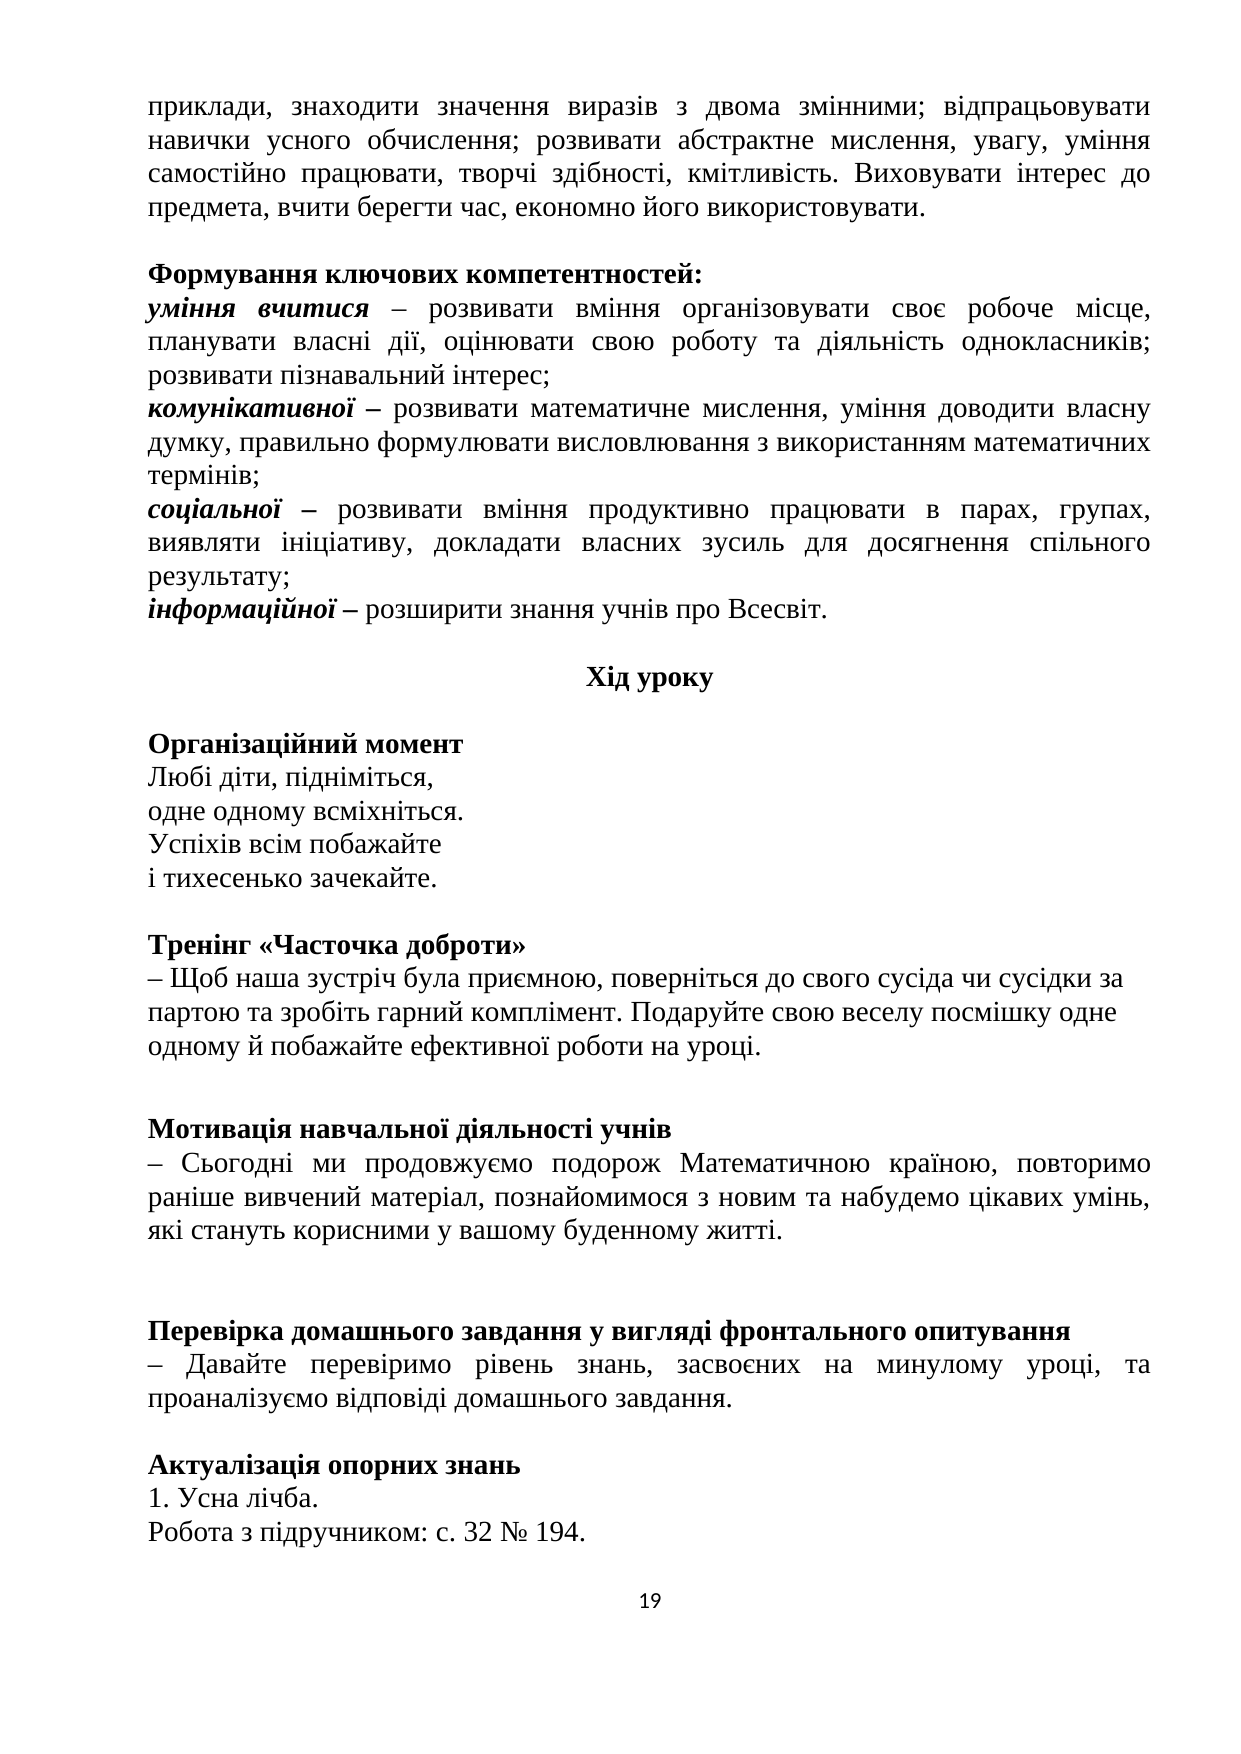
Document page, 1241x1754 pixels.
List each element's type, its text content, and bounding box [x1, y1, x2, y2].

text – Давайте перевіримо рівень знань, засвоєних на минулому уроці, та проаналізуємо відповіді домашнього завдання. [148, 1346, 1152, 1413]
text Робота з підручником: с. 32 № 194. [148, 1514, 1152, 1548]
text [148, 88, 1152, 223]
text Успіхів всім побажайте [148, 826, 1152, 860]
text і тихесенько зачекайте. [148, 860, 1152, 893]
text комунікативної – розвивати математичне мислення, уміння доводити власну думку, правильно формулювати висловлювання з використанням математичних термінів; [148, 390, 1152, 491]
text Організаційний момент [148, 726, 1152, 759]
text Перевірка домашнього завдання у вигляді фронтального опитування [148, 1313, 1152, 1346]
text уміння вчитися – розвивати вміння організовувати своє робоче місце, планувати власні дії, оцінювати свою роботу та діяльність однокласників; розвивати пізнавальний інтерес; [148, 290, 1152, 390]
text Мотивація навчальної діяльності учнів [148, 1112, 1152, 1145]
text Формування ключових компетентностей: [148, 256, 1152, 290]
text 1. Усна лічба. [148, 1481, 1152, 1514]
text Хід уроку [148, 659, 1152, 692]
text одне одному всміхніться. [148, 793, 1152, 826]
text – Щоб наша зустріч була приємною, поверніться до свого сусіда чи сусідки за партою та зробіть гарний комплімент. Подаруйте свою веселу посмішку одне одному й побажайте ефективної роботи на уроці. [148, 961, 1152, 1061]
text Актуалізація опорних знань [148, 1447, 1152, 1481]
text інформаційної – розширити знання учнів про Всесвіт. [148, 592, 1152, 625]
text – Сьогодні ми продовжуємо подорож Математичною країною, повторимо раніше вивчений матеріал, познайомимося з новим та набудемо цікавих умінь, які стануть корисними у вашому буденному житті. [148, 1145, 1152, 1246]
text Любі діти, підніміться, [148, 759, 1152, 793]
text соціальної – розвивати вміння продуктивно працювати в парах, групах, виявляти ініціативу, докладати власних зусиль для досягнення спільного результату; [148, 491, 1152, 592]
text Тренінг «Часточка доброти» [148, 927, 1152, 961]
